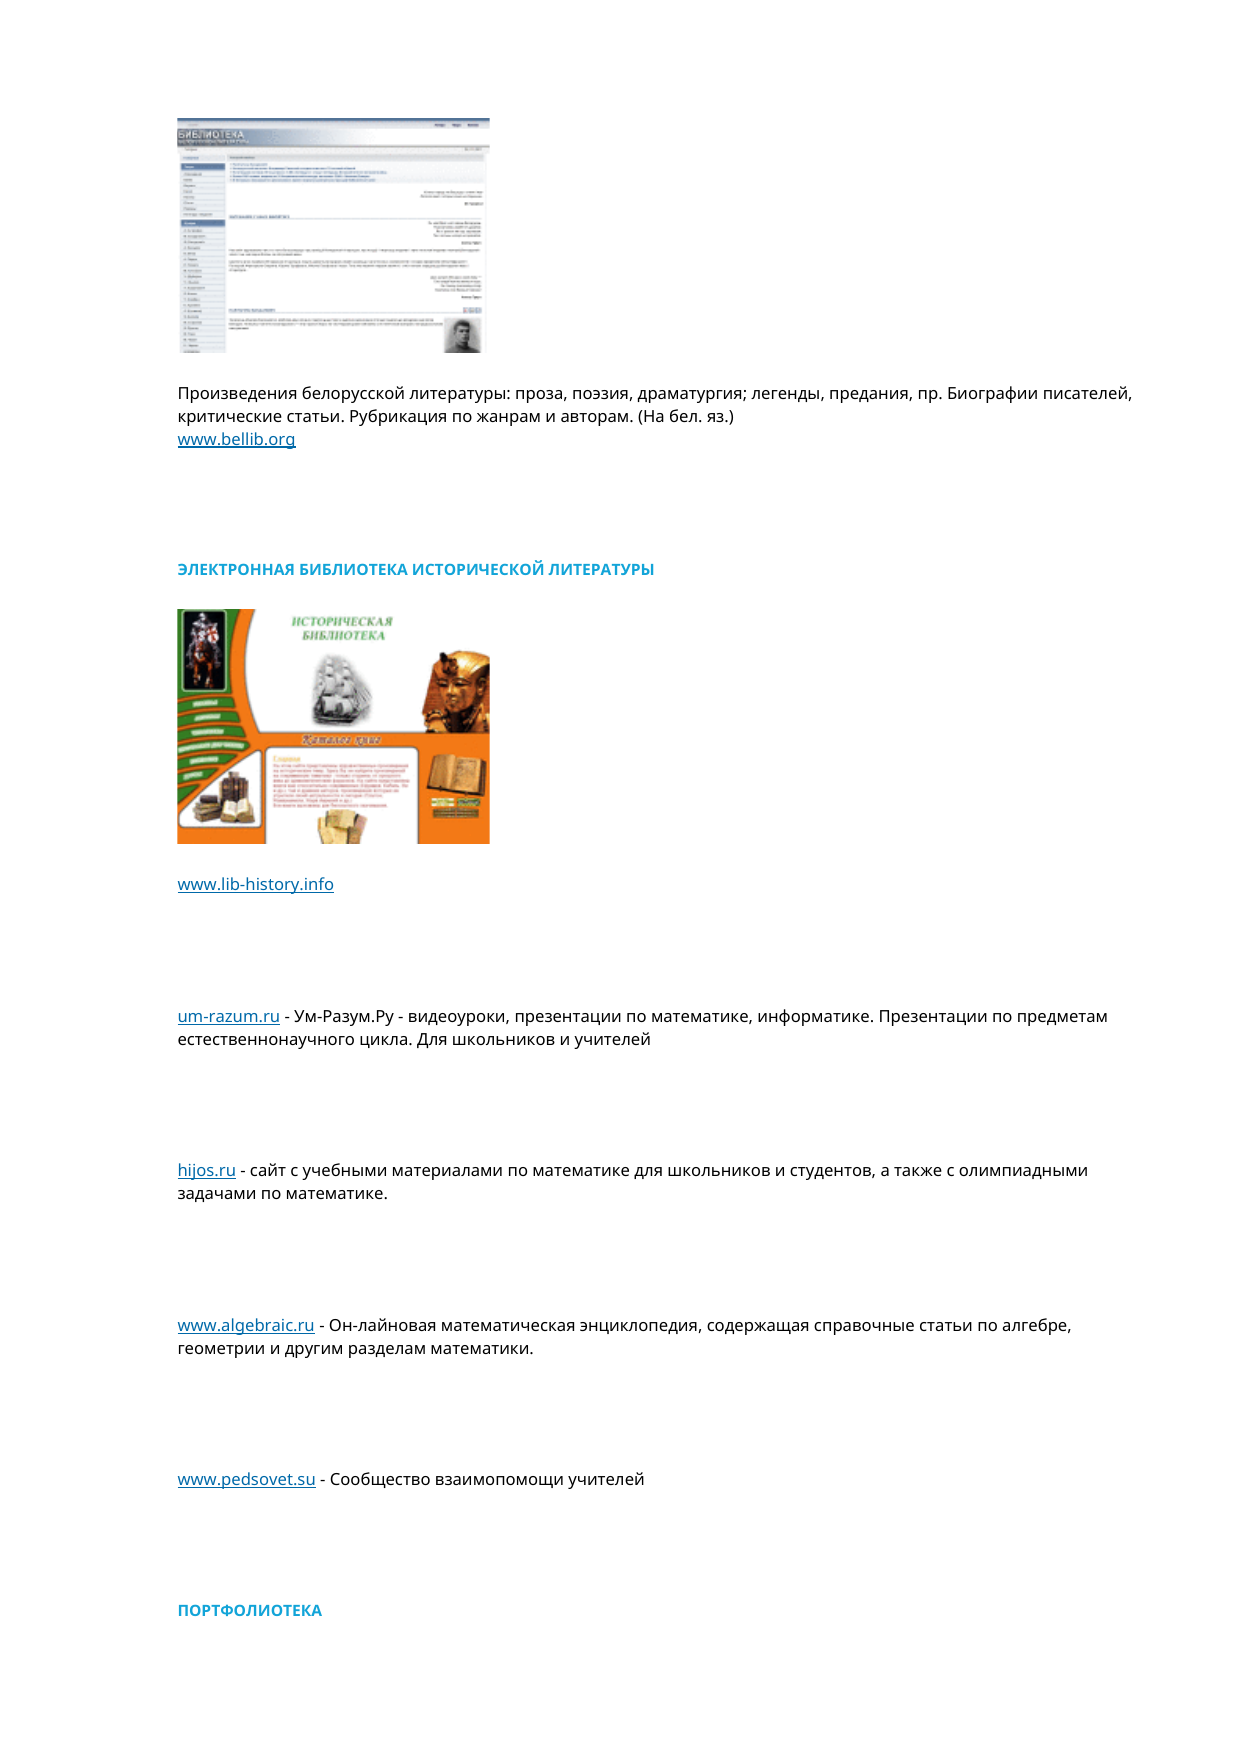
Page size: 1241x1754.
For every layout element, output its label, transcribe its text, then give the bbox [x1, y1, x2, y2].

text ЭЛЕКТРОННАЯ БИБЛИОТЕКА ИСТОРИЧЕСКОЙ ЛИТЕРАТУРЫ [177, 559, 1152, 580]
picture [177, 609, 490, 844]
text www.lib-history.info [177, 873, 1152, 896]
text um-razum.ru - Ум-Разум.Ру - видеоуроки, презентации по математике, информатике. Презентации по предметам естественнонаучного цикла. Для школьников и учителей [177, 1004, 1152, 1050]
text ПОРТФОЛИОТЕКА [177, 1600, 1152, 1621]
text www.pedsovet.su - Сообщество взаимопомощи учителей [177, 1468, 1152, 1491]
text www.algebraic.ru - Он-лайновая математическая энциклопедия, содержащая справочные статьи по алгебре, геометрии и другим разделам математики. [177, 1313, 1152, 1359]
text hijos.ru - сайт с учебными материалами по математике для школьников и студентов, а также с олимпиадными задачами по математике. [177, 1159, 1152, 1204]
picture [177, 118, 490, 353]
text Произведения белорусской литературы: проза, поэзия, драматургия; легенды, предания, пр. Биографии писателей, критические статьи. Рубрикация по жанрам и авторам. (На бел. яз.) www.bellib.org [177, 382, 1152, 450]
